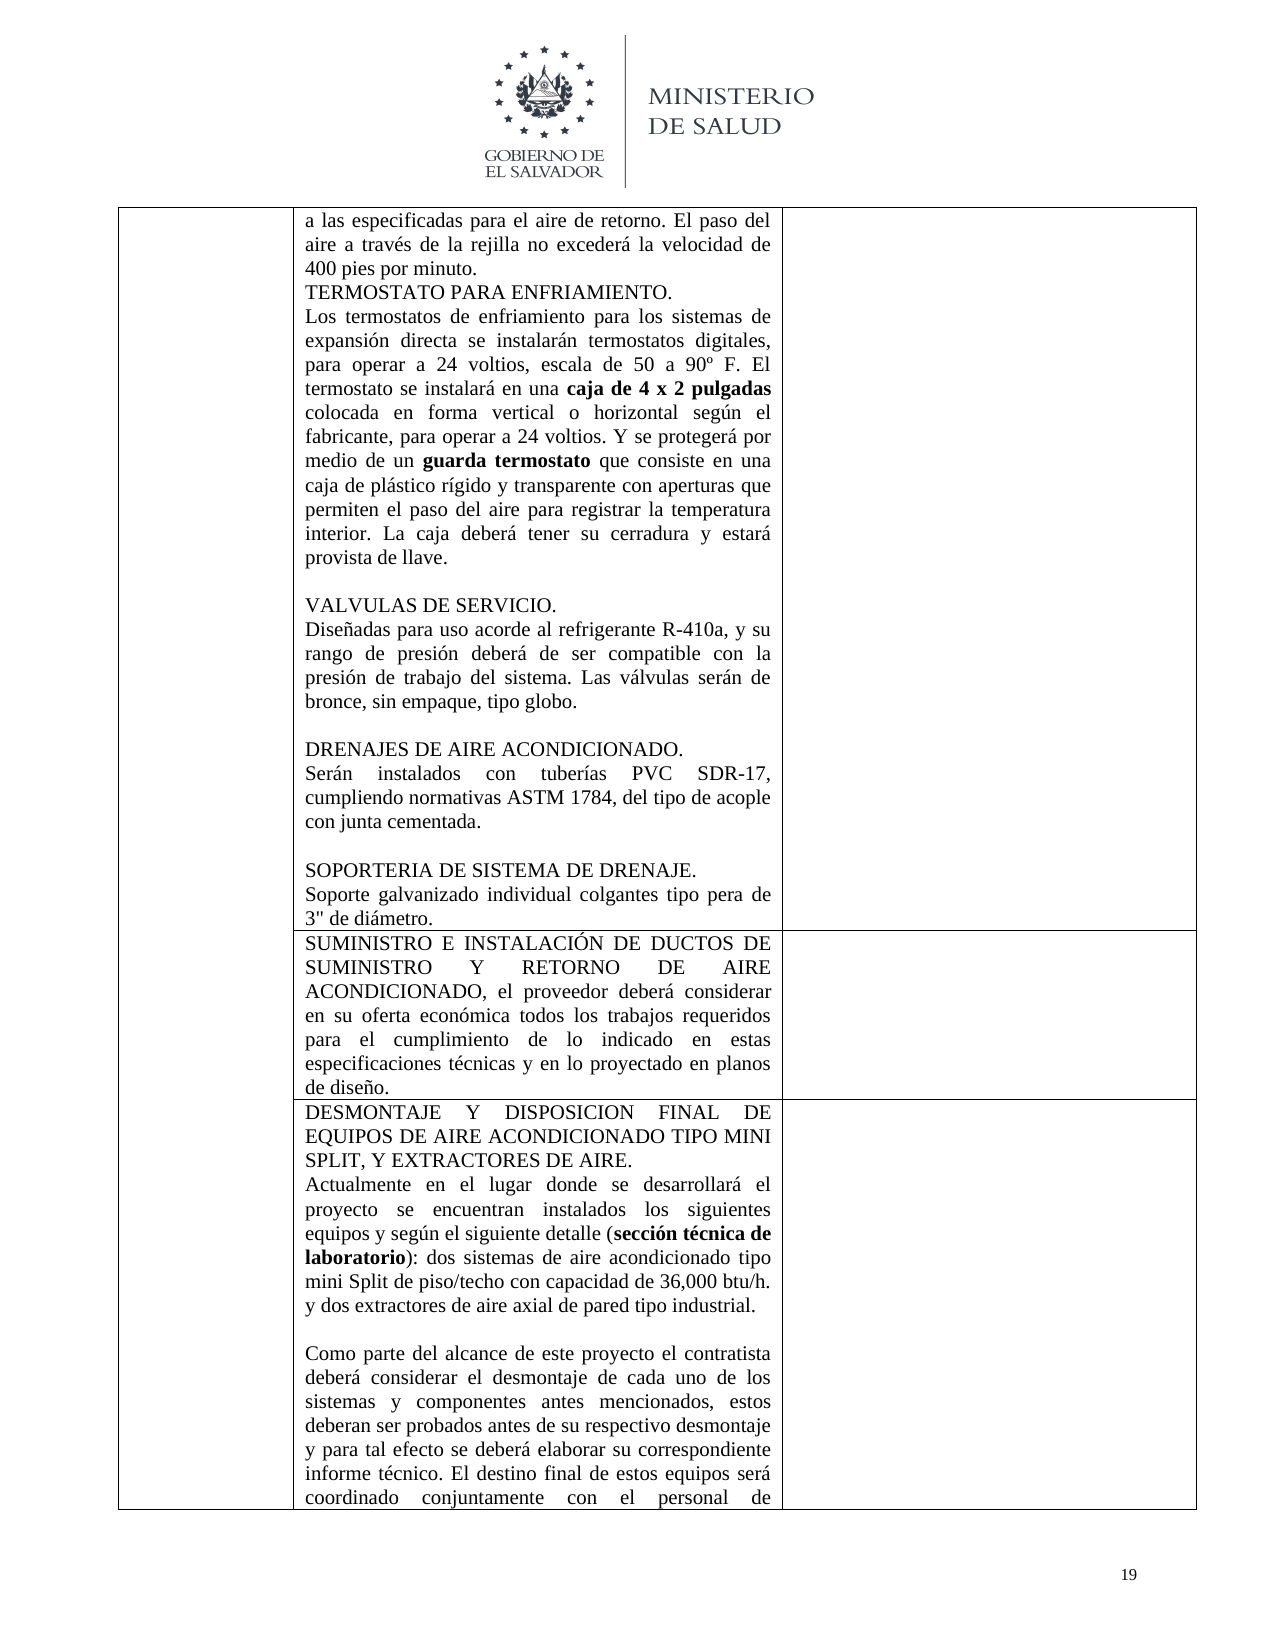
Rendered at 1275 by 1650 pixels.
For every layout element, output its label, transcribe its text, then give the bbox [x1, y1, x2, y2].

picture [485, 35, 815, 188]
table_cell [783, 1100, 1196, 1509]
table_cell SUMINISTRO E INSTALACIÓN DE DUCTOS DE SUMINISTRO Y RETORNO DE AIRE ACONDICIONADO, el proveedor deberá considerar en su oferta económica todos los trabajos requeridos para el cumplimiento de lo indicado en estas especificaciones técnicas y en lo proyectado en planos de diseño. [294, 931, 782, 1099]
table_cell [783, 931, 1196, 1099]
table_cell [783, 208, 1196, 930]
